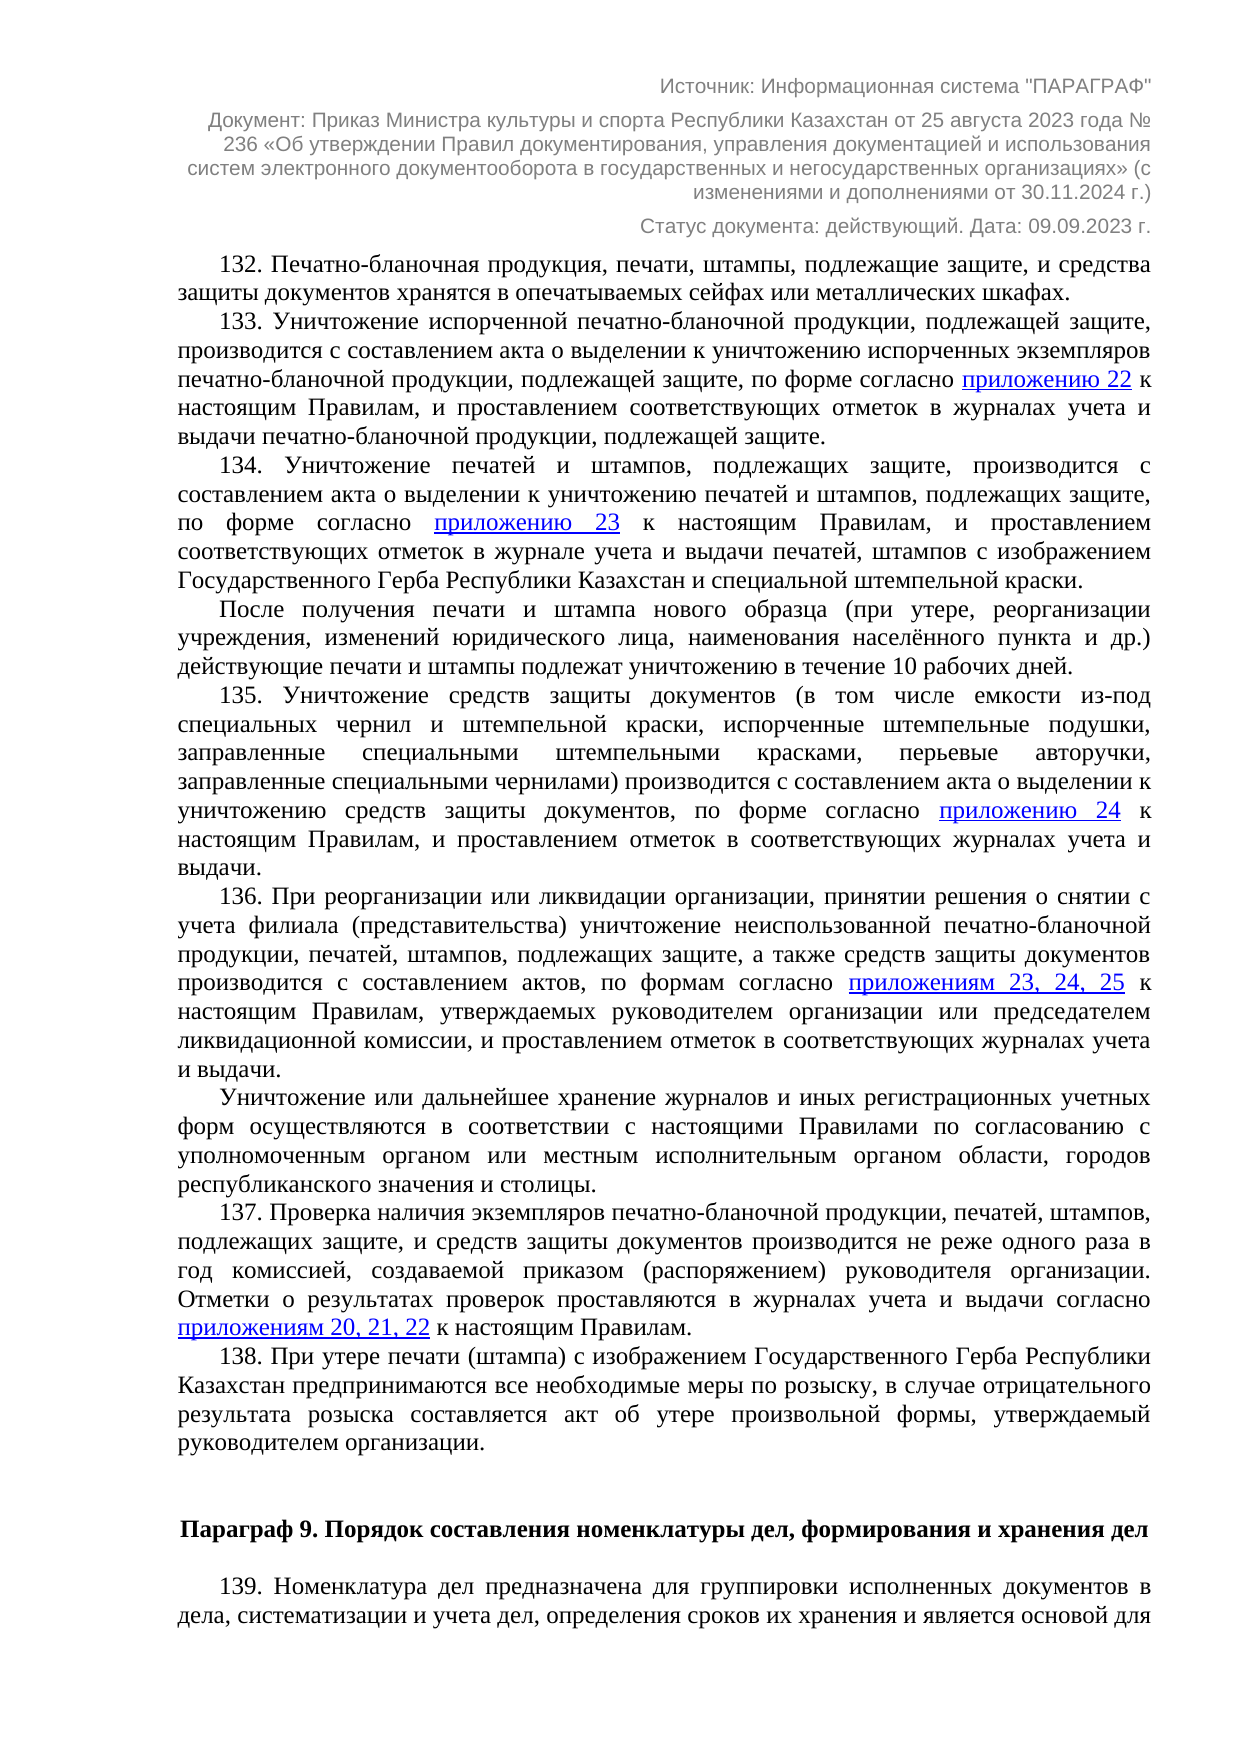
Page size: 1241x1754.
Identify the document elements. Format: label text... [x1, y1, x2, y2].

text 135. Уничтожение средств защиты документов (в том числе емкости из-под специальных чернил и штемпельной краски, испорченные штемпельные подушки, заправленные специальными штемпельными красками, перьевые авторучки, заправленные специальными чернилами) производится с составлением акта о выделении к уничтожению средств защиты документов, по форме согласно приложению 24 к настоящим Правилам, и проставлением отметок в соответствующих журналах учета и выдачи. [177, 680, 1152, 881]
text 134. Уничтожение печатей и штампов, подлежащих защите, производится с составлением акта о выделении к уничтожению печатей и штампов, подлежащих защите, по форме согласно приложению 23 к настоящим Правилам, и проставлением соответствующих отметок в журнале учета и выдачи печатей, штампов с изображением Государственного Герба Республики Казахстан и специальной штемпельной краски. [177, 450, 1152, 594]
text 138. При утере печати (штампа) с изображением Государственного Герба Республики Казахстан предпринимаются все необходимые меры по розыску, в случае отрицательного результата розыска составляется акт об утере произвольной формы, утверждаемый руководителем организации. [177, 1341, 1152, 1456]
text 132. Печатно-бланочная продукция, печати, штампы, подлежащие защите, и средства защиты документов хранятся в опечатываемых сейфах или металлических шкафах. [177, 249, 1152, 306]
text 137. Проверка наличия экземпляров печатно-бланочной продукции, печатей, штампов, подлежащих защите, и средств защиты документов производится не реже одного раза в год комиссией, создаваемой приказом (распоряжением) руководителя организации. Отметки о результатах проверок проставляются в журналах учета и выдачи согласно приложениям 20, 21, 22 к настоящим Правилам. [177, 1197, 1152, 1341]
text 136. При реорганизации или ликвидации организации, принятии решения о снятии с учета филиала (представительства) уничтожение неиспользованной печатно-бланочной продукции, печатей, штампов, подлежащих защите, а также средств защиты документов производится с составлением актов, по формам согласно приложениям 23, 24, 25 к настоящим Правилам, утверждаемых руководителем организации или председателем ликвидационной комиссии, и проставлением отметок в соответствующих журналах учета и выдачи. [177, 881, 1152, 1082]
text Уничтожение или дальнейшее хранение журналов и иных регистрационных учетных форм осуществляются в соответствии с настоящими Правилами по согласованию с уполномоченным органом или местным исполнительным органом области, городов республиканского значения и столицы. [177, 1082, 1152, 1197]
text После получения печати и штампа нового образца (при утере, реорганизации учреждения, изменений юридического лица, наименования населённого пункта и др.) действующие печати и штампы подлежат уничтожению в течение 10 рабочих дней. [177, 594, 1152, 680]
text Параграф 9. Порядок составления номенклатуры дел, формирования и хранения дел [177, 1514, 1152, 1542]
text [177, 1571, 1152, 1629]
text 133. Уничтожение испорченной печатно-бланочной продукции, подлежащей защите, производится с составлением акта о выделении к уничтожению испорченных экземпляров печатно-бланочной продукции, подлежащей защите, по форме согласно приложению 22 к настоящим Правилам, и проставлением соответствующих отметок в журналах учета и выдачи печатно-бланочной продукции, подлежащей защите. [177, 306, 1152, 450]
